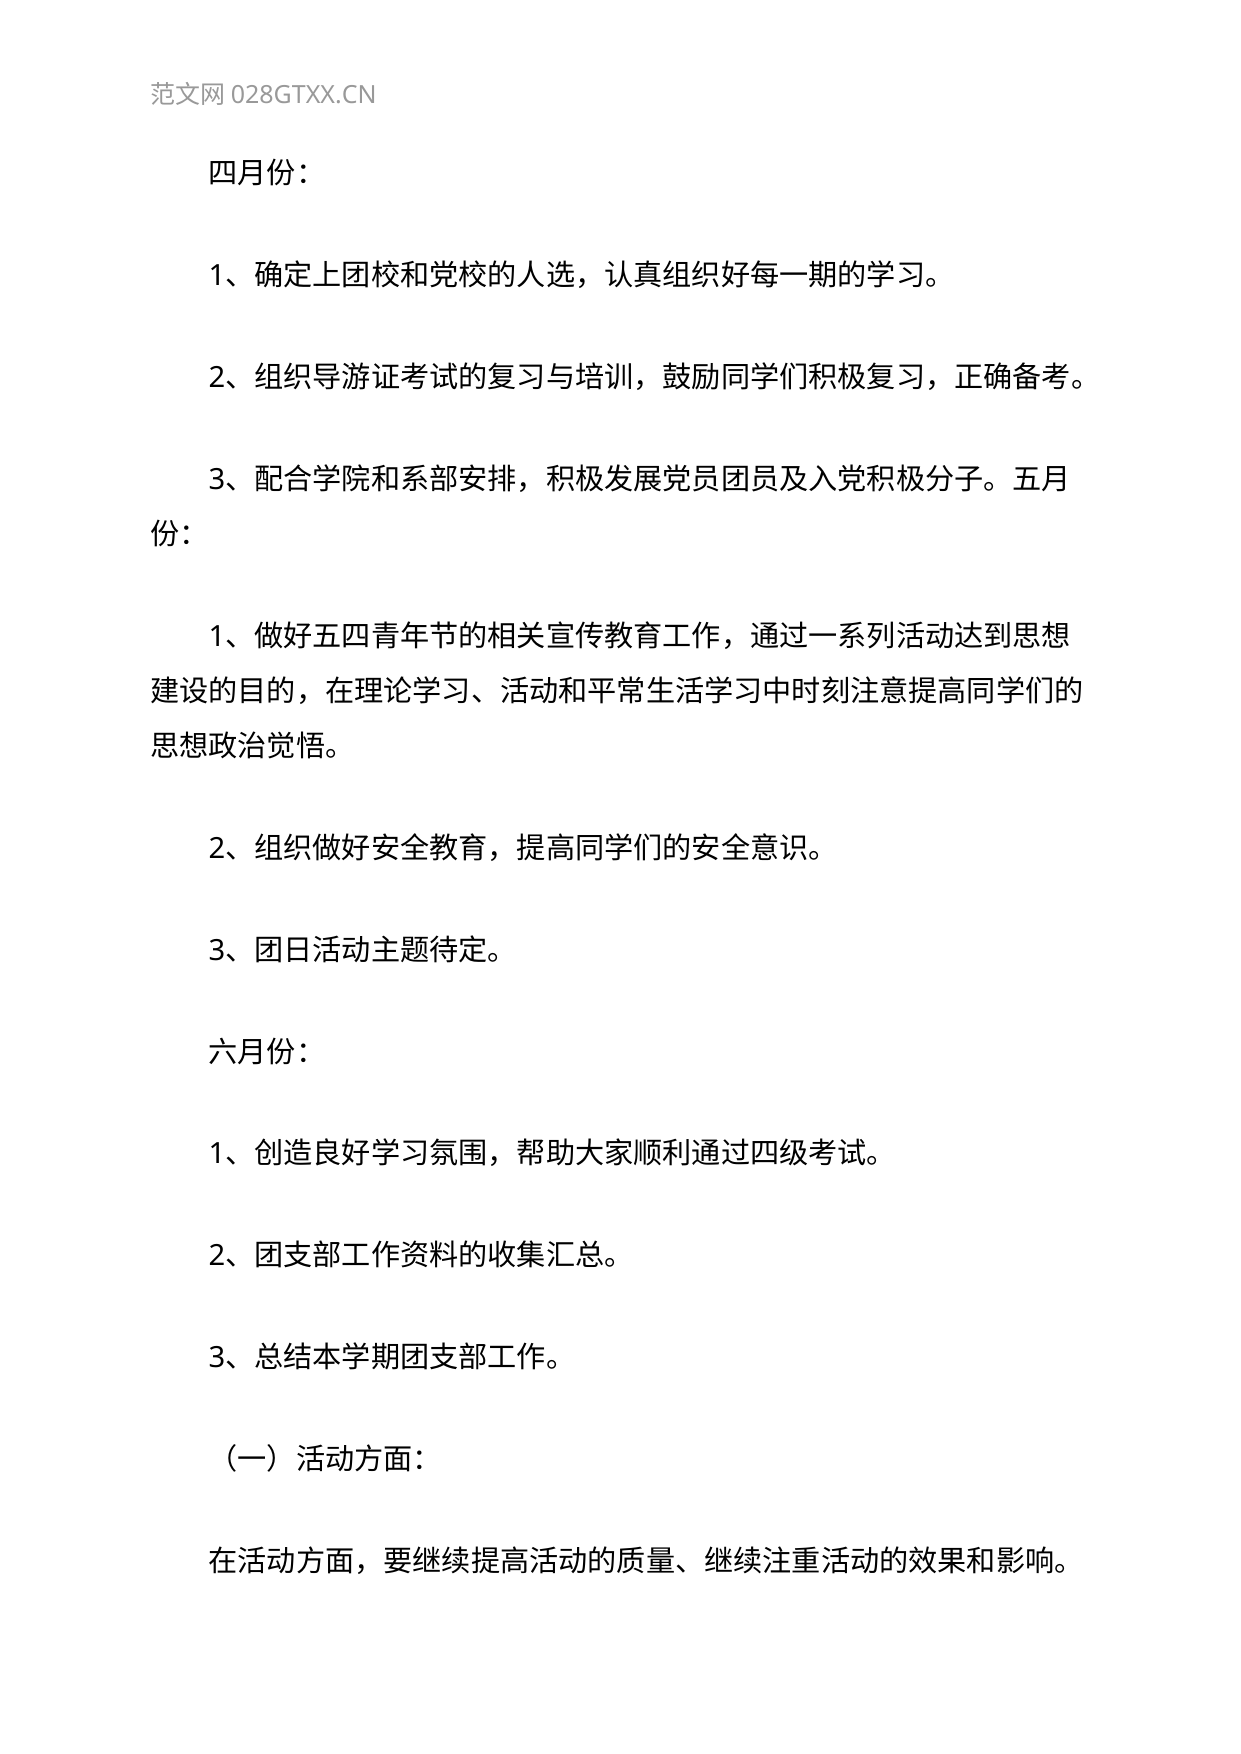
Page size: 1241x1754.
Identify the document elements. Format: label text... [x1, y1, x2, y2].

text 3、团日活动主题待定。 [150, 926, 1090, 968]
text 3、配合学院和系部安排，积极发展党员团员及入党积极分子。五月份： [150, 456, 1090, 553]
text 1、做好五四青年节的相关宣传教育工作，通过一系列活动达到思想建设的目的，在理论学习、活动和平常生活学习中时刻注意提高同学们的思想政治觉悟。 [150, 612, 1090, 765]
text 3、总结本学期团支部工作。 [150, 1334, 1090, 1376]
text 2、组织导游证考试的复习与培训，鼓励同学们积极复习，正确备考。 [150, 354, 1090, 396]
text 1、确定上团校和党校的人选，认真组织好每一期的学习。 [150, 252, 1090, 294]
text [150, 1538, 1090, 1580]
text 1、创造良好学习氛围，帮助大家顺利通过四级考试。 [150, 1130, 1090, 1172]
text 2、团支部工作资料的收集汇总。 [150, 1232, 1090, 1274]
text 四月份： [150, 150, 1090, 192]
text 六月份： [150, 1028, 1090, 1070]
text 2、组织做好安全教育，提高同学们的安全意识。 [150, 824, 1090, 867]
text （一）活动方面： [150, 1436, 1090, 1478]
